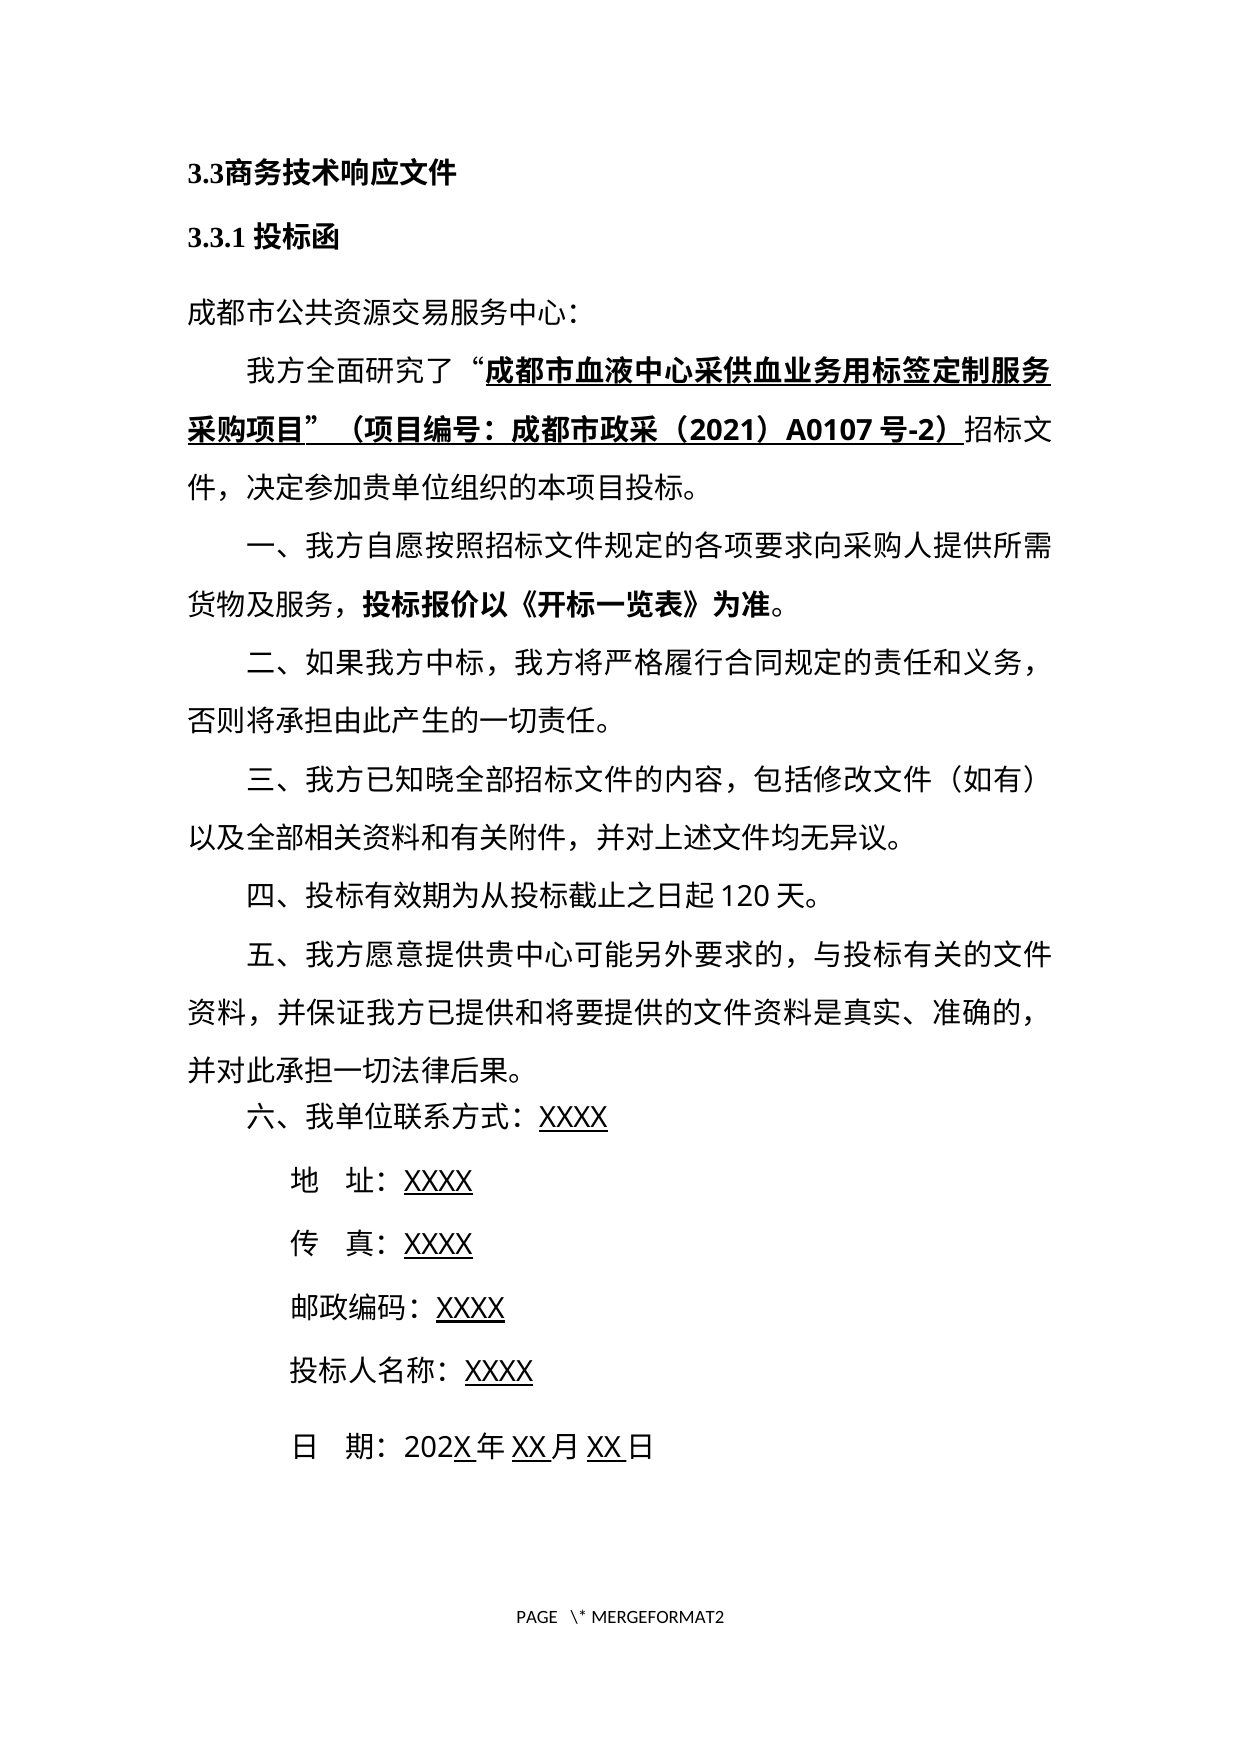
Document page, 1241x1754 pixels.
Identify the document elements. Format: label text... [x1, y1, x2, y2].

list 我单位联系方式：XXXX [187, 1093, 1053, 1136]
text 日 期：202X年XX月XX日 [217, 1424, 1053, 1466]
list 如果我方中标，我方将严格履行合同规定的责任和义务，否则将承担由此产生的一切责任。 [187, 627, 1053, 743]
text 成都市公共资源交易服务中心： [187, 277, 1053, 335]
list 投标函 [187, 213, 1053, 256]
list 我方已知晓全部招标文件的内容，包括修改文件（如有）以及全部相关资料和有关附件，并对上述文件均无异议。 [187, 743, 1053, 860]
text 地 址：XXXX [231, 1157, 1053, 1199]
list 我方自愿按照招标文件规定的各项要求向采购人提供所需货物及服务，投标报价以《开标一览表》为准。 [187, 510, 1053, 627]
list 我方愿意提供贵中心可能另外要求的，与投标有关的文件资料，并保证我方已提供和将要提供的文件资料是真实、准确的，并对此承担一切法律后果。 [187, 918, 1053, 1093]
text 邮政编码：XXXX [231, 1284, 1053, 1327]
list 投标有效期为从投标截止之日起120天。 [187, 860, 1053, 918]
text 投标人名称：XXXX [231, 1348, 1053, 1390]
text 我方全面研究了“成都市血液中心采供血业务用标签定制服务采购项目”（项目编号：成都市政采（2021）A0107号-2）招标文件，决定参加贵单位组织的本项目投标。 [187, 335, 1053, 510]
text 传 真：XXXX [231, 1221, 1053, 1263]
list 商务技术响应文件 [187, 150, 1053, 192]
